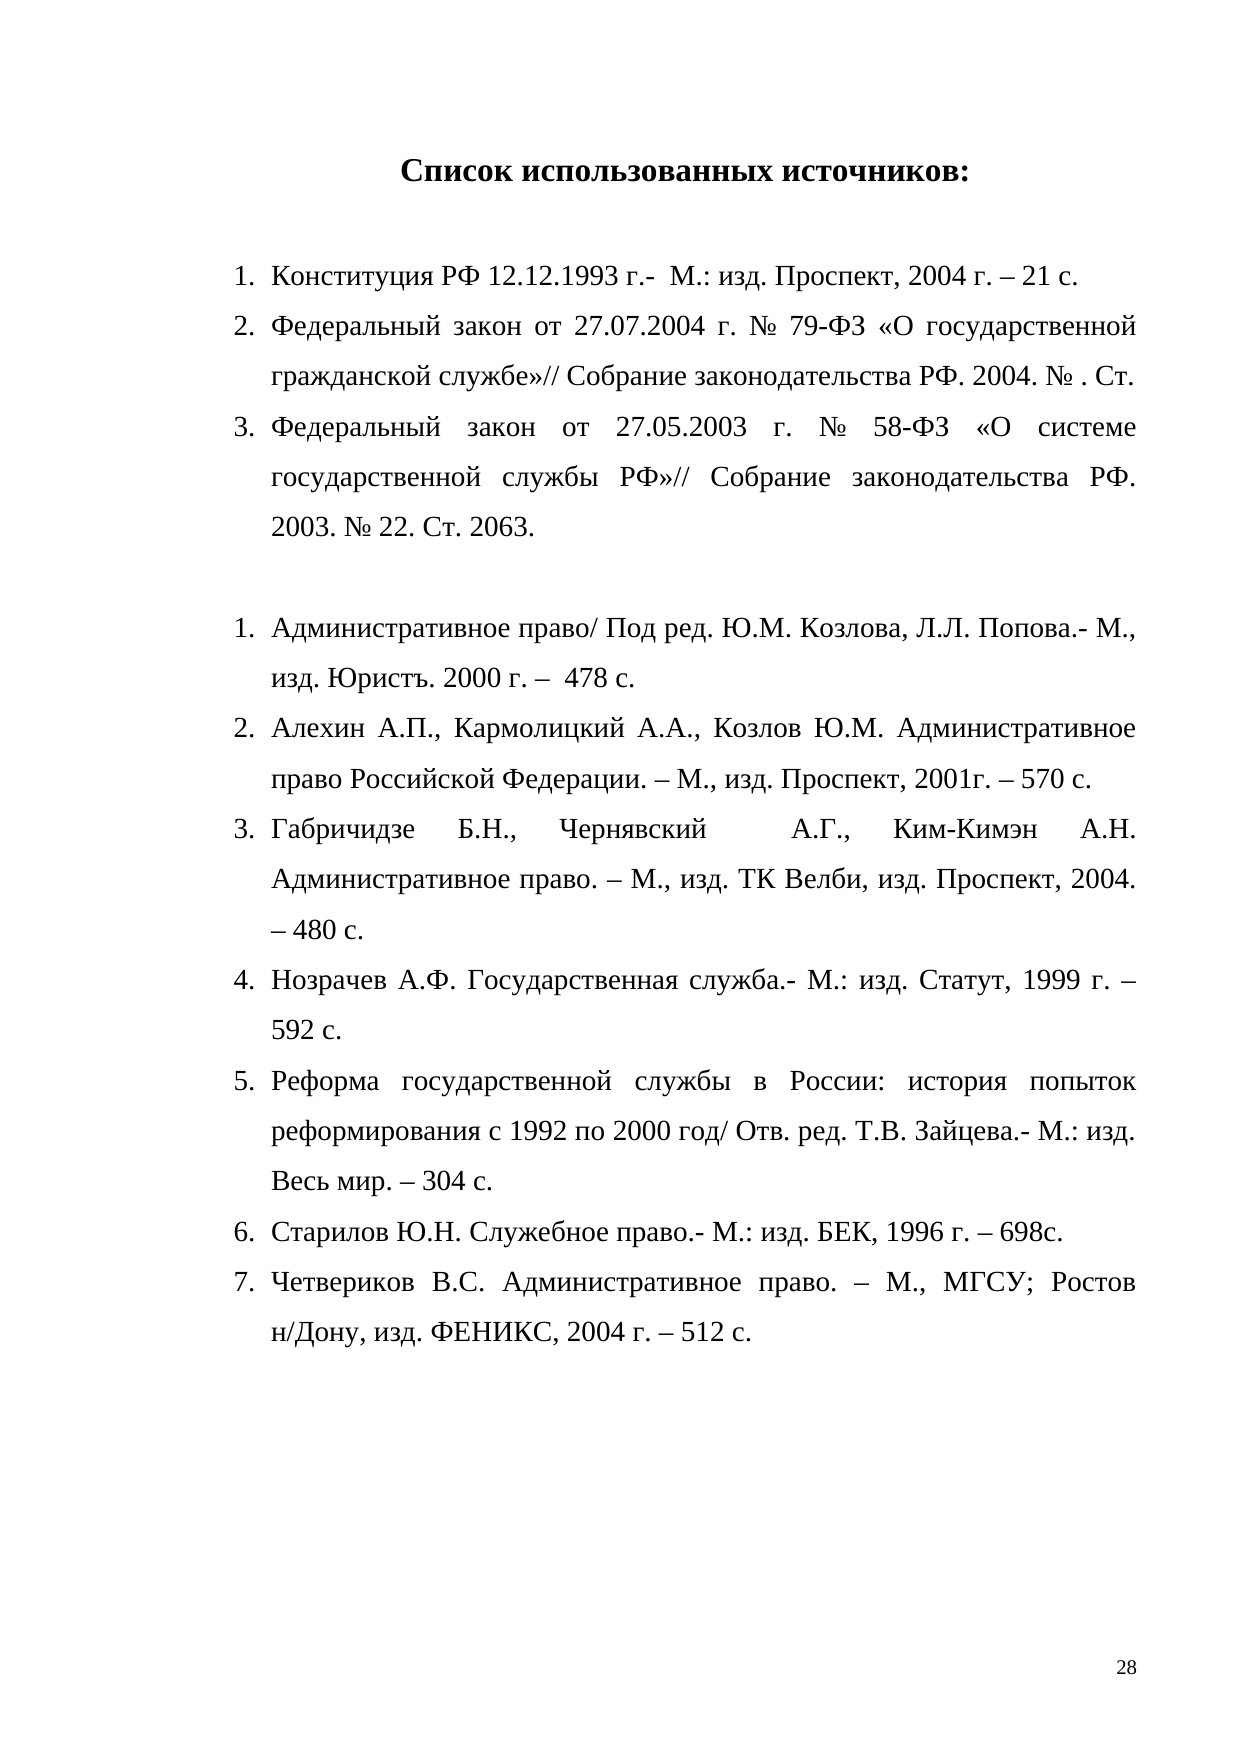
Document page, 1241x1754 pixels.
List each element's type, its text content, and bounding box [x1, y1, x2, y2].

text Список использованных источников: [162, 150, 1137, 188]
list Габричидзе Б.Н., Чернявский А.Г., Ким-Кимэн А.Н. Административное право. – М., изд. ТК Велби, изд. Проспект, 2004. – 480 с. [233, 811, 1137, 945]
list Четвериков В.С. Административное право. – М., МГСУ; Ростов н/Дону, изд. ФЕНИКС, . – 512 с. [233, 1264, 1137, 1348]
list Алехин А.П., Кармолицкий А.А., Козлов Ю.М. Административное право Российской Федерации. – М., изд. Проспект, 2001г. – 570 с. [233, 711, 1137, 794]
list Федеральный закон от 27.07.2004 г. № 79-ФЗ «О государственной гражданской службе»// Собрание законодательства РФ. 2004. № . Ст. [233, 308, 1137, 392]
list Реформа государственной службы в России: история попыток реформирования с 1992 по 2000 год/ Отв. ред. Т.В. Зайцева.- М.: изд. Весь мир. – 304 с. [233, 1063, 1137, 1197]
list Конституция РФ 12.12.1993 г.- М.: изд. Проспект, . – 21 с. [233, 258, 1137, 291]
list Старилов Ю.Н. Служебное право.- М.: изд. БЕК, . – 698с. [233, 1214, 1137, 1247]
list Административное право/ Под ред. Ю.М. Козлова, Л.Л. Попова.- М., изд. Юристъ. . – 478 с. [233, 610, 1137, 694]
list Федеральный закон от 27.05.2003 г. № 58-ФЗ «О системе государственной службы РФ»// Собрание законодательства РФ. 2003. № 22. Ст. 2063. [233, 409, 1137, 543]
list Нозрачев А.Ф. Государственная служба.- М.: изд. Статут, . –592 с. [233, 962, 1137, 1046]
